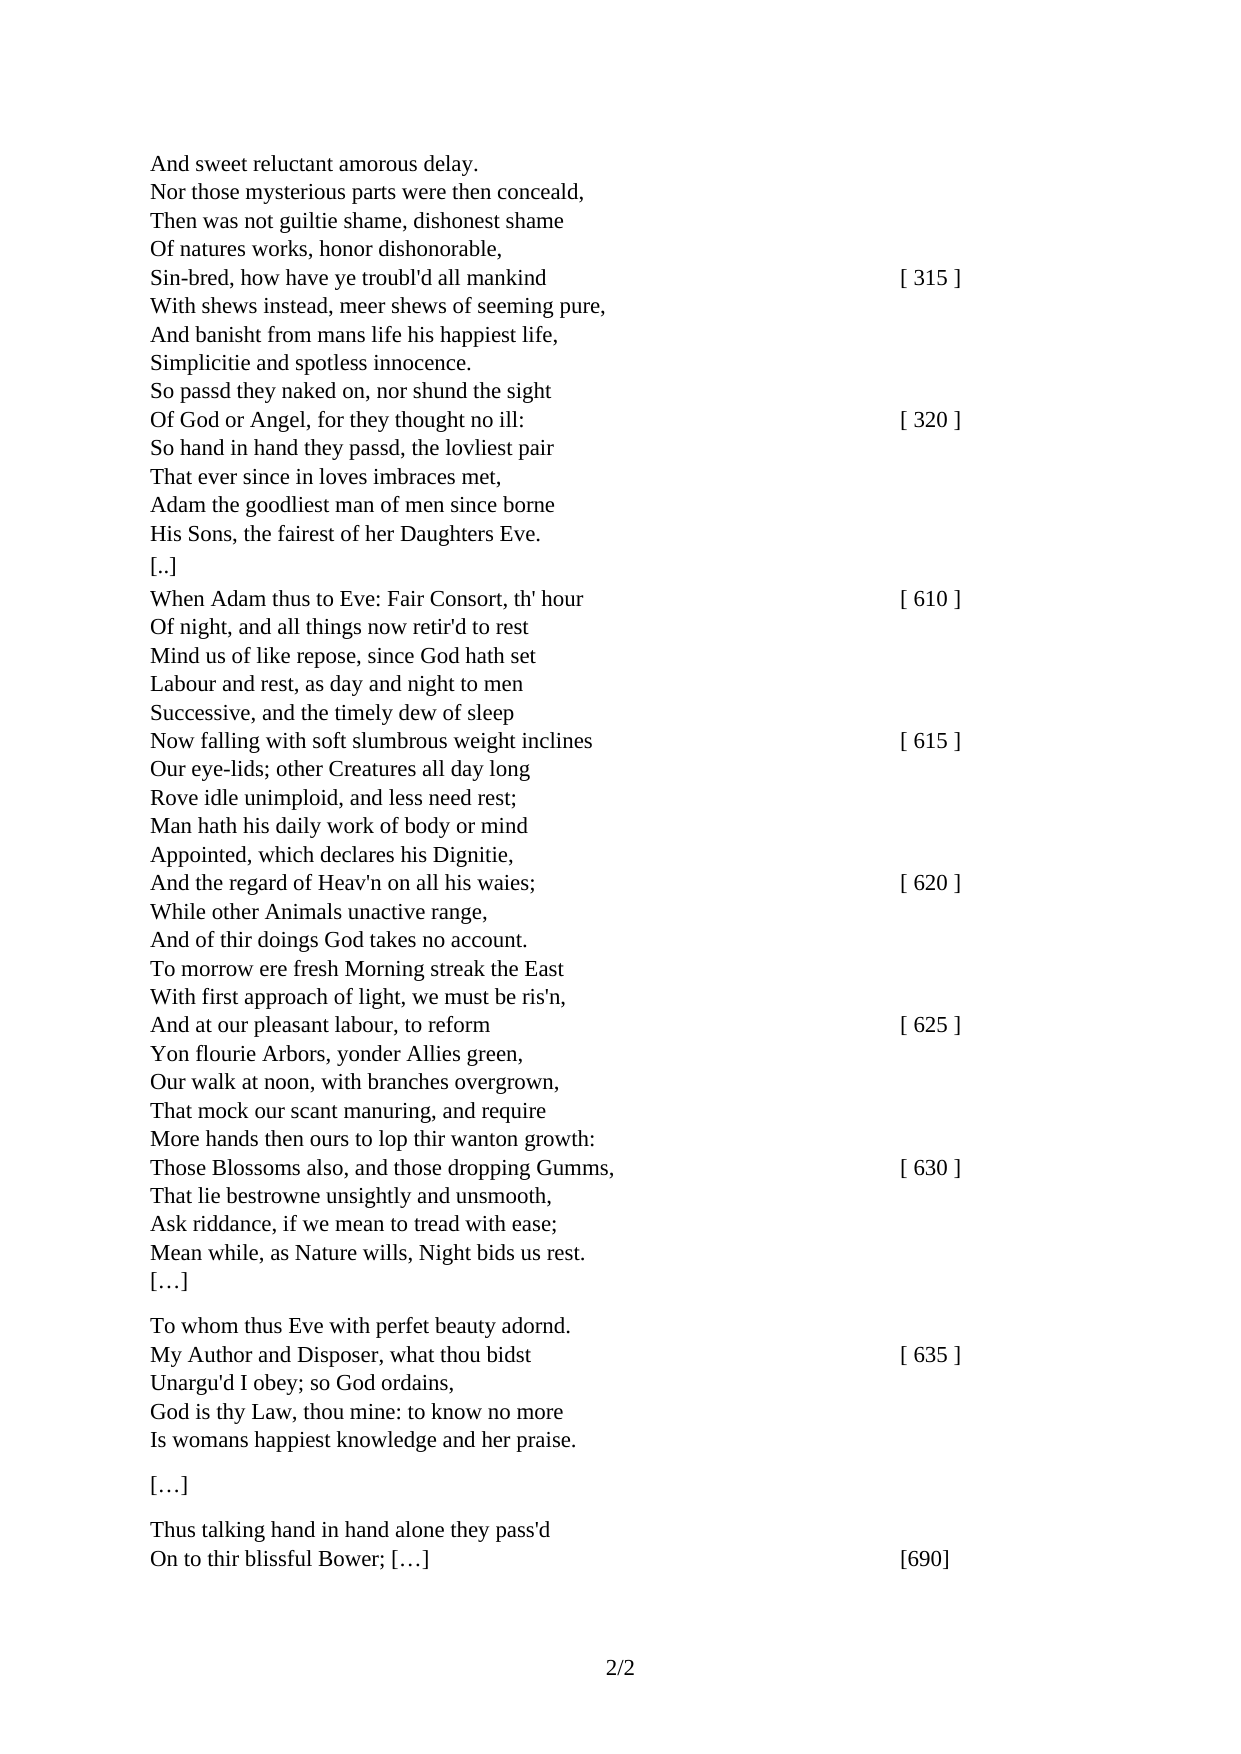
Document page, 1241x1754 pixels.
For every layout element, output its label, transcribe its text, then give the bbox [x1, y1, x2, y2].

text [150, 150, 1090, 546]
text […] [150, 1471, 1090, 1498]
text When Adam thus to Eve: Fair Consort, th' hour [ 610 ] Of night, and all things now retir'd to rest Mind us of like repose, since God hath set Labour and rest, as day and night to men Successive, and the timely dew of sleep Now falling with soft slumbrous weight inclines [ 615 ] Our eye-lids; other Creatures all day long Rove idle unimploid, and less need rest; Man hath his daily work of body or mind Appointed, which declares his Dignitie, And the regard of Heav'n on all his waies; [ 620 ] While other Animals unactive range, And of thir doings God takes no account. To morrow ere fresh Morning streak the East With first approach of light, we must be ris'n, And at our pleasant labour, to reform [ 625 ] Yon flourie Arbors, yonder Allies green, Our walk at noon, with branches overgrown, That mock our scant manuring, and require More hands then ours to lop thir wanton growth: Those Blossoms also, and those dropping Gumms, [ 630 ] That lie bestrowne unsightly and unsmooth, Ask riddance, if we mean to tread with ease; Mean while, as Nature wills, Night bids us rest. […] [150, 585, 1090, 1294]
text Thus talking hand in hand alone they pass'd On to thir blissful Bower; […] [690] [150, 1516, 1090, 1571]
text To whom thus Eve with perfet beauty adornd. My Author and Disposer, what thou bidst [ 635 ] Unargu'd I obey; so God ordains, God is thy Law, thou mine: to know no more Is womans happiest knowledge and her praise. [150, 1312, 1090, 1453]
text [..] [150, 552, 1090, 579]
